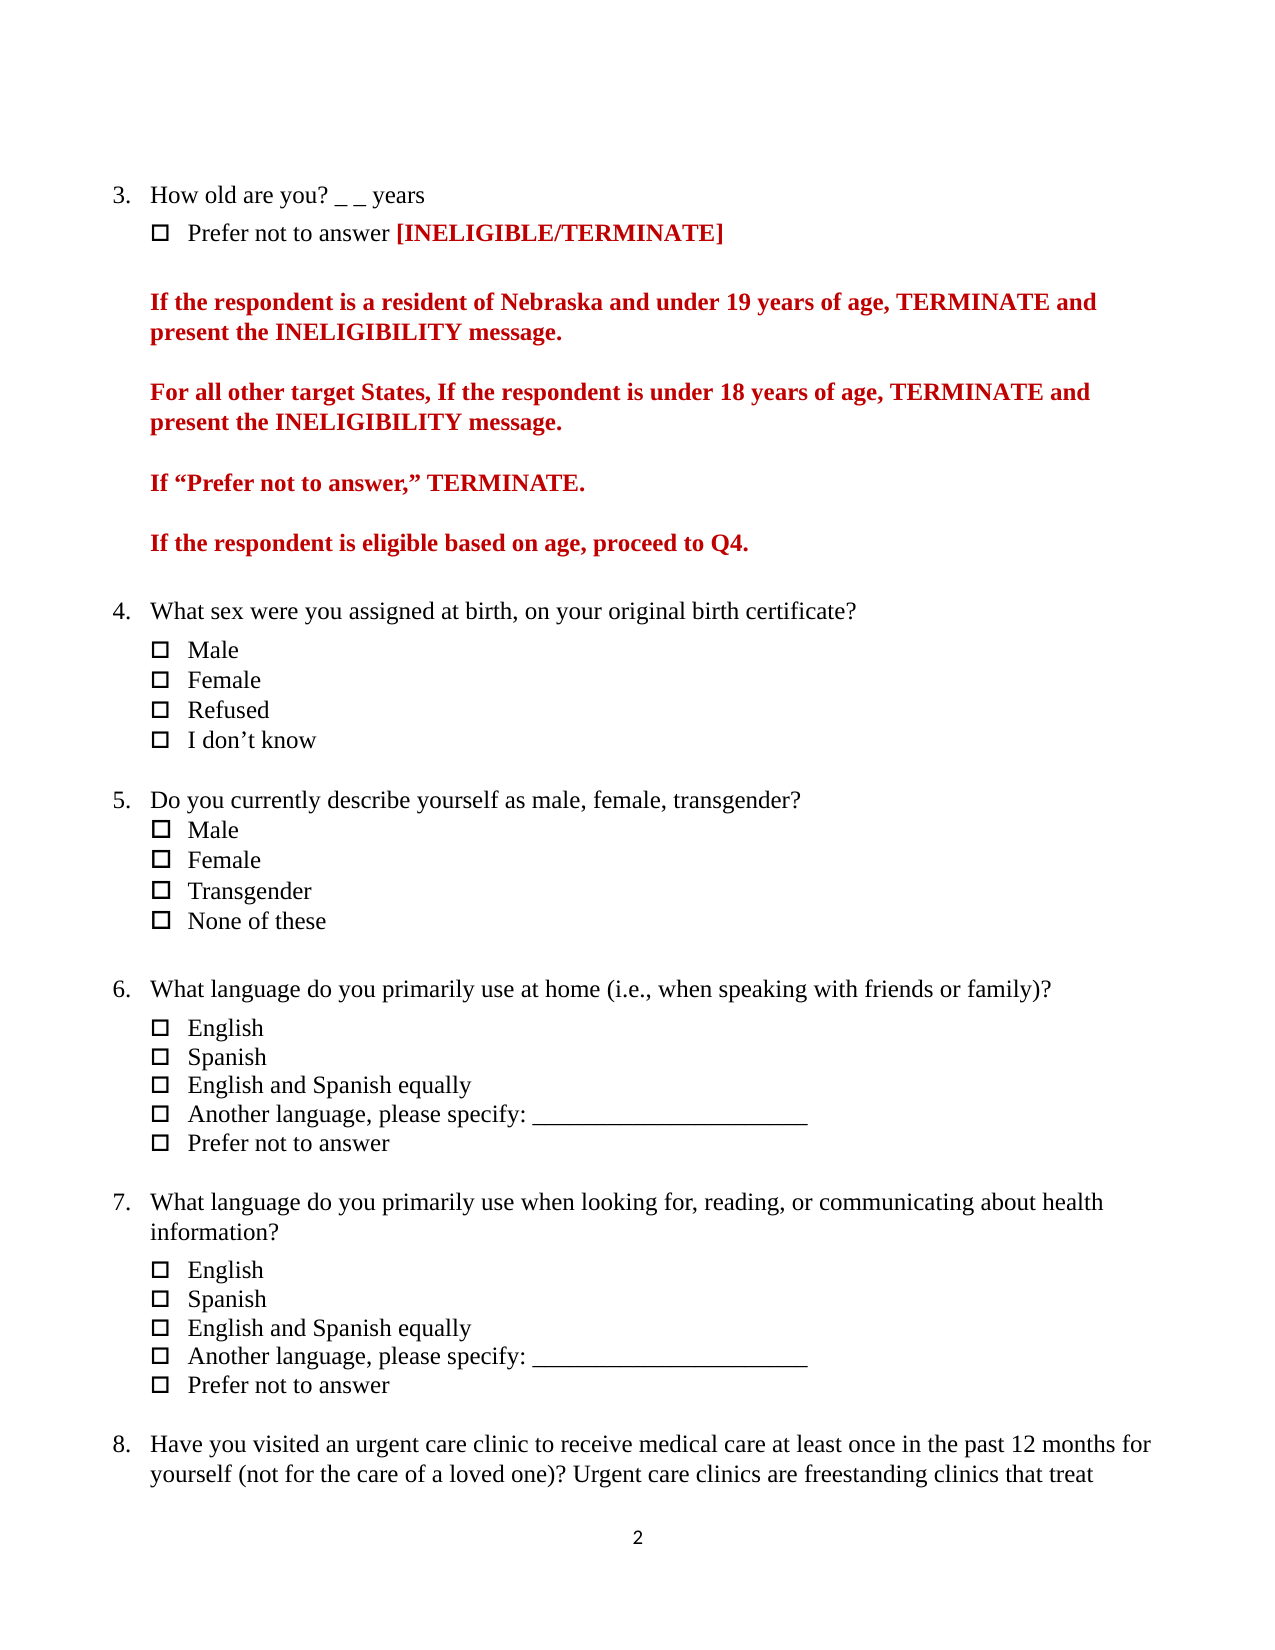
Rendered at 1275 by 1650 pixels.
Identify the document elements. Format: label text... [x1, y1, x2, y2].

list I don’t know [150, 725, 1162, 754]
list If the respondent is eligible based on age, proceed to Q4. [150, 528, 1162, 557]
text For all other target States, If the respondent is under 18 years of age, TERMINATE and present the INELIGIBILITY message. [150, 377, 1162, 436]
text What language do you primarily use when looking for, reading, or communicating about health information? [112, 1187, 1162, 1246]
list Prefer not to answer [150, 1128, 1162, 1157]
list English and Spanish equally [150, 1070, 1162, 1099]
list English and Spanish equally [150, 1313, 1162, 1341]
list Male [150, 635, 1162, 664]
list None of these [150, 906, 1162, 934]
text What language do you primarily use at home (i.e., when speaking with friends or family)? [112, 974, 1162, 1003]
list Spanish [150, 1042, 1162, 1070]
list Female [150, 665, 1162, 694]
list Refused [150, 695, 1162, 724]
list If “Prefer not to answer,” TERMINATE. [150, 468, 1162, 496]
text How old are you? _ _ years [112, 180, 1162, 209]
list Transgender [150, 876, 1162, 904]
list English [150, 1255, 1162, 1284]
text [112, 1429, 1162, 1488]
list Female [150, 846, 1162, 874]
list Another language, please specify: ______________________ [150, 1341, 1162, 1370]
list Prefer not to answer [INELIGIBLE/TERMINATE] [150, 218, 1162, 247]
list Male [150, 816, 1162, 844]
text What sex were you assigned at birth, on your original birth certificate? [112, 596, 1162, 625]
text If the respondent is a resident of Nebraska and under 19 years of age, TERMINATE and present the INELIGIBILITY message. [150, 287, 1162, 346]
list Prefer not to answer [150, 1370, 1162, 1399]
text Do you currently describe yourself as male, female, transgender? [112, 785, 1162, 814]
list Another language, please specify: ______________________ [150, 1099, 1162, 1128]
list English [150, 1013, 1162, 1042]
list Spanish [150, 1284, 1162, 1313]
